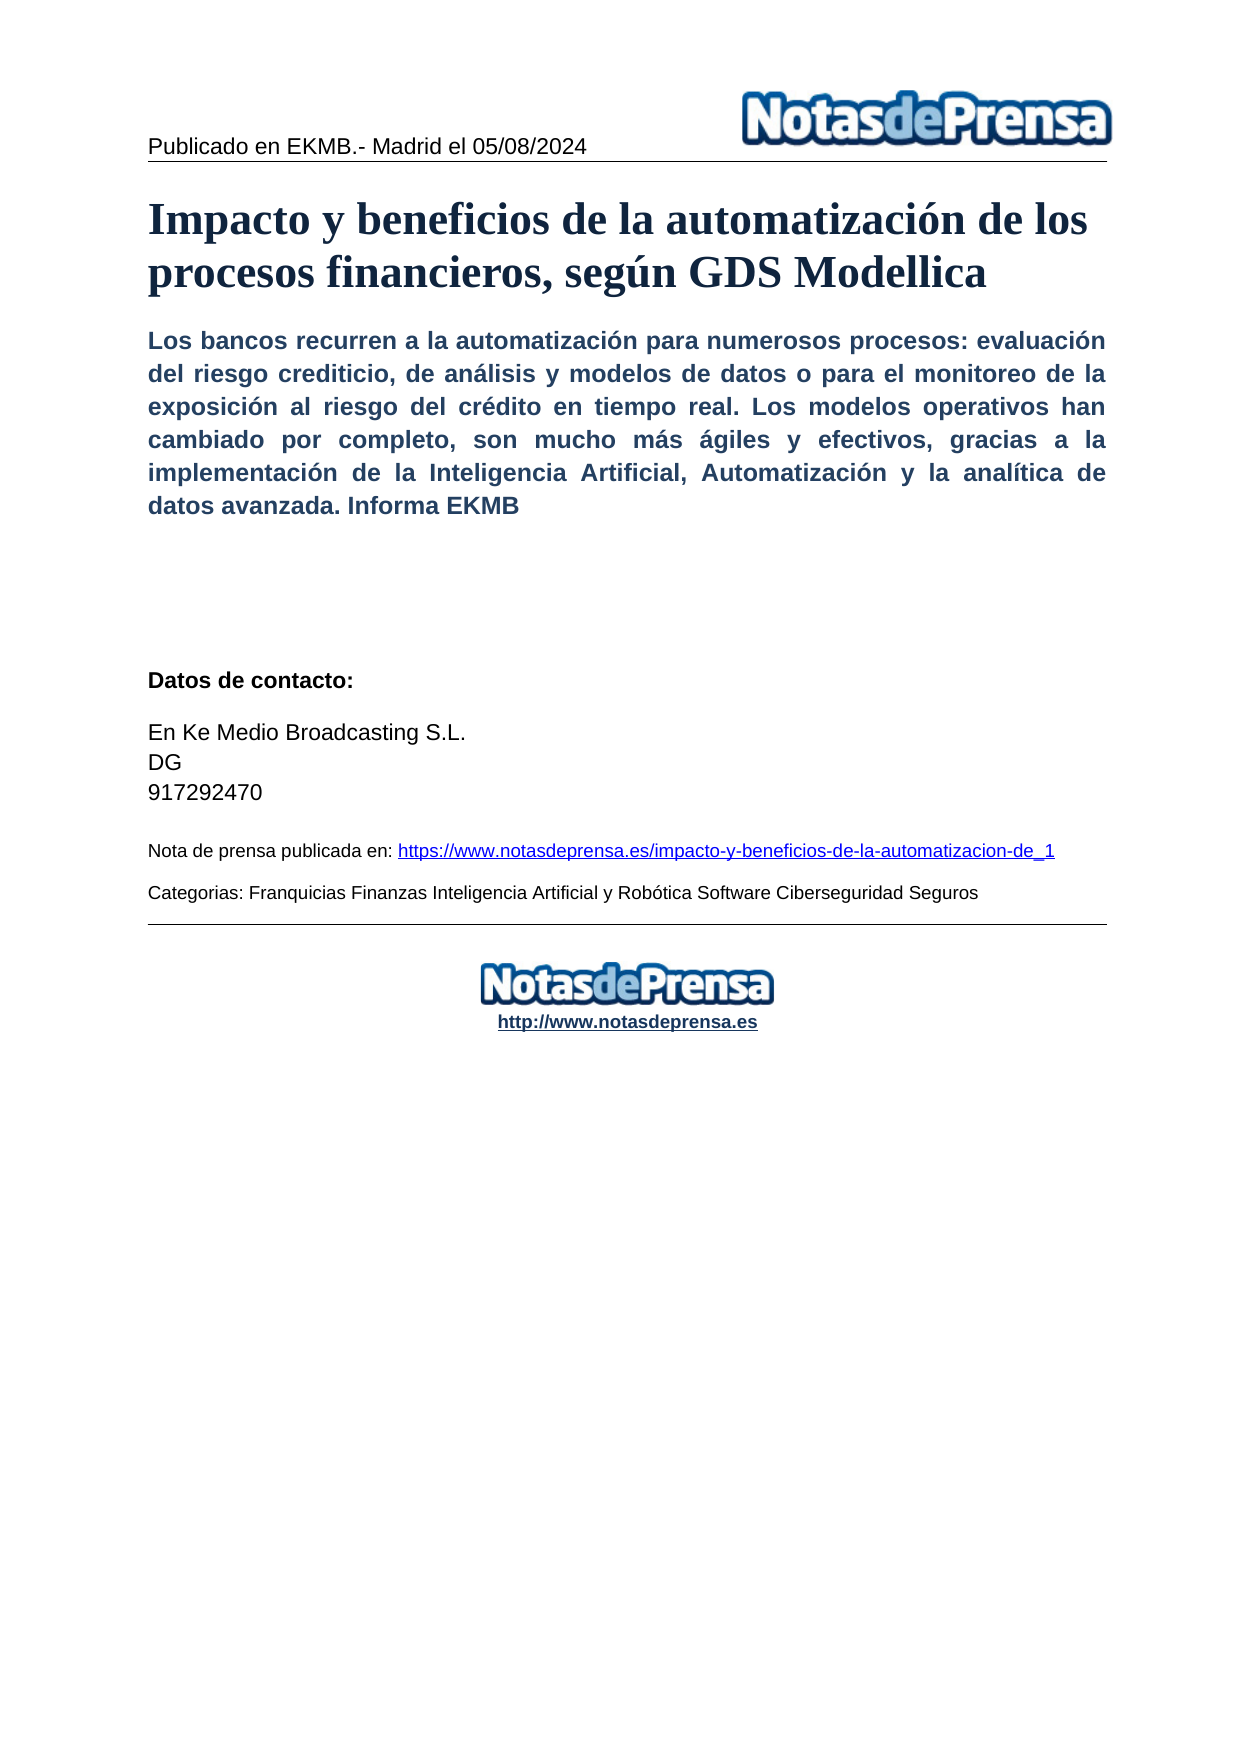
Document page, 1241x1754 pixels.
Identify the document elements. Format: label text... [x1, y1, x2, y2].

text Publicado en EKMB.- Madrid el 05/08/2024 [148, 133, 1107, 161]
text Datos de contacto: [148, 667, 1107, 694]
text Nota de prensa publicada en: https://www.notasdeprensa.es/impacto-y-beneficios-de-la-automatizacion-de_1 [148, 839, 1107, 861]
picture [742, 90, 1113, 148]
subtitle Impacto y beneficios de la automatización de los procesos financieros, según GDS Modellica [148, 192, 1107, 297]
text DG [148, 749, 1063, 775]
picture [480, 961, 775, 1007]
text En Ke Medio Broadcasting S.L. [148, 718, 1063, 745]
text 917292470 [148, 779, 1063, 805]
text http://www.notasdeprensa.es [148, 1011, 1107, 1033]
subtitle Los bancos recurren a la automatización para numerosos procesos: evaluación del riesgo crediticio, de análisis y modelos de datos o para el monitoreo de la exposición al riesgo del crédito en tiempo real. Los modelos operativos han cambiado por completo, son mucho más ágiles y efectivos, gracias a la implementación de la Inteligencia Artificial, Automatización y la analítica de datos avanzada. Informa EKMB [148, 326, 1107, 520]
text Categorias: Franquicias Finanzas Inteligencia Artificial y Robótica Software Ciberseguridad Seguros [148, 882, 1107, 903]
